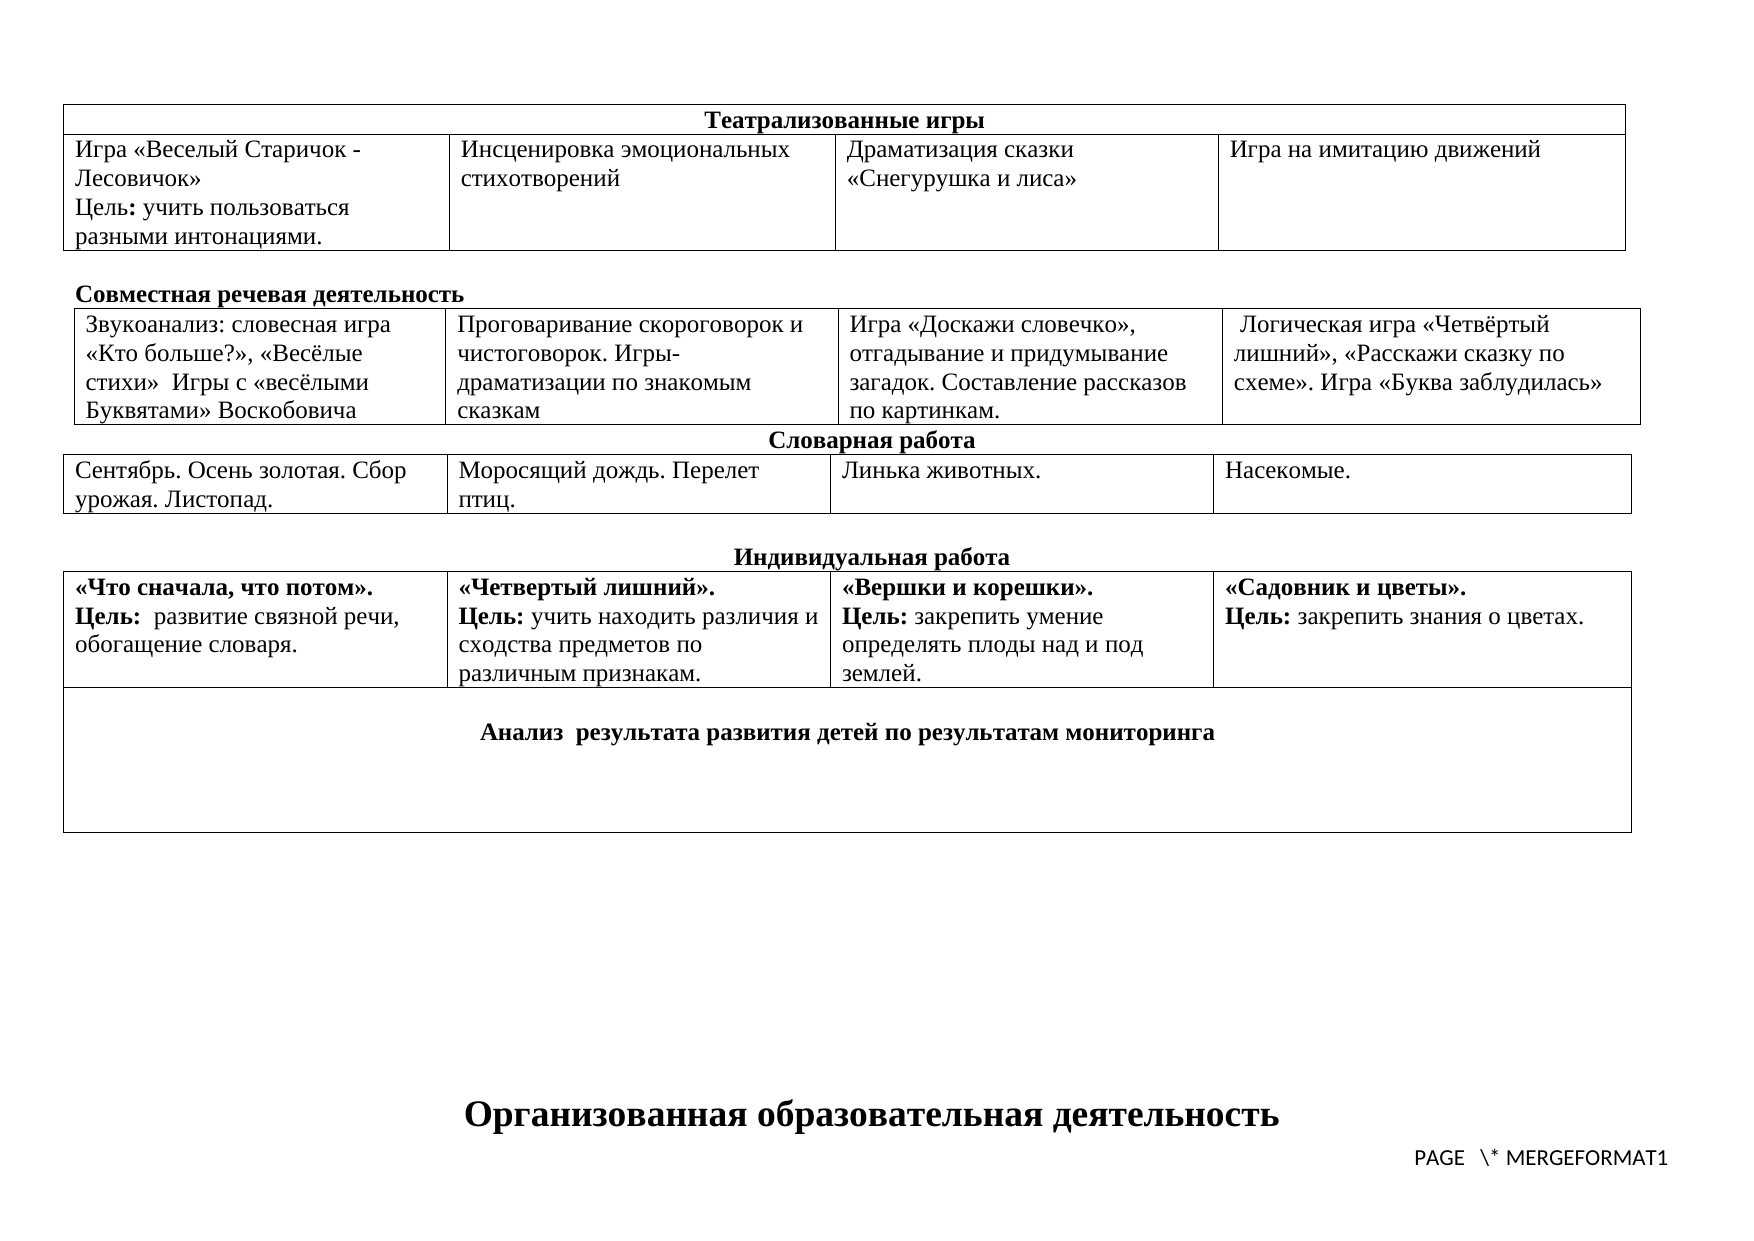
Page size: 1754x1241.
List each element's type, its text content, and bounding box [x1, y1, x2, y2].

table_header «Садовник и цветы». Цель: закрепить знания о цветах. [1214, 572, 1631, 687]
table_cell Драматизация сказки «Снегурушка и лиса» [836, 135, 1218, 249]
text Совместная речевая деятельность [75, 279, 1668, 308]
table_cell Игра на имитацию движений [1219, 135, 1625, 249]
table_header Театрализованные игры [64, 105, 1625, 133]
table_header Звукоанализ: словесная игра «Кто больше?», «Весёлые стихи» Игры с «весёлыми Буквятами» Воскобовича [75, 309, 445, 424]
table_cell Анализ результата развития детей по результатам мониторинга [64, 688, 1631, 832]
table_header Моросящий дождь. Перелет птиц. [448, 455, 830, 512]
table_header «Вершки и корешки». Цель: закрепить умение определять плоды над и под землей. [831, 572, 1213, 687]
table_header «Четвертый лишний». Цель: учить находить различия и сходства предметов по различным признакам. [448, 572, 830, 687]
table_header Проговаривание скороговорок и чистоговорок. Игры-драматизации по знакомым сказкам [446, 309, 838, 424]
table_header Игра «Доскажи словечко», отгадывание и придумывание загадок. Составление рассказов по картинкам. [839, 309, 1222, 424]
text Словарная работа [75, 425, 1668, 454]
text Организованная образовательная деятельность [75, 1092, 1668, 1135]
table_header Линька животных. [831, 455, 1213, 512]
table_header «Что сначала, что потом». Цель: развитие связной речи, обогащение словаря. [64, 572, 447, 687]
table_header Логическая игра «Четвёртый лишний», «Расскажи сказку по схеме». Игра «Буква заблудилась» [1223, 309, 1640, 424]
table_cell Игра «Веселый Старичок - Лесовичок» Цель: учить пользоваться разными интонациями. [64, 135, 449, 249]
table_header Насекомые. [1214, 455, 1631, 512]
table_cell Инсценировка эмоциональных стихотворений [450, 135, 835, 249]
text Индивидуальная работа [75, 542, 1668, 571]
table_header Сентябрь. Осень золотая. Сбор урожая. Листопад. [64, 455, 447, 512]
